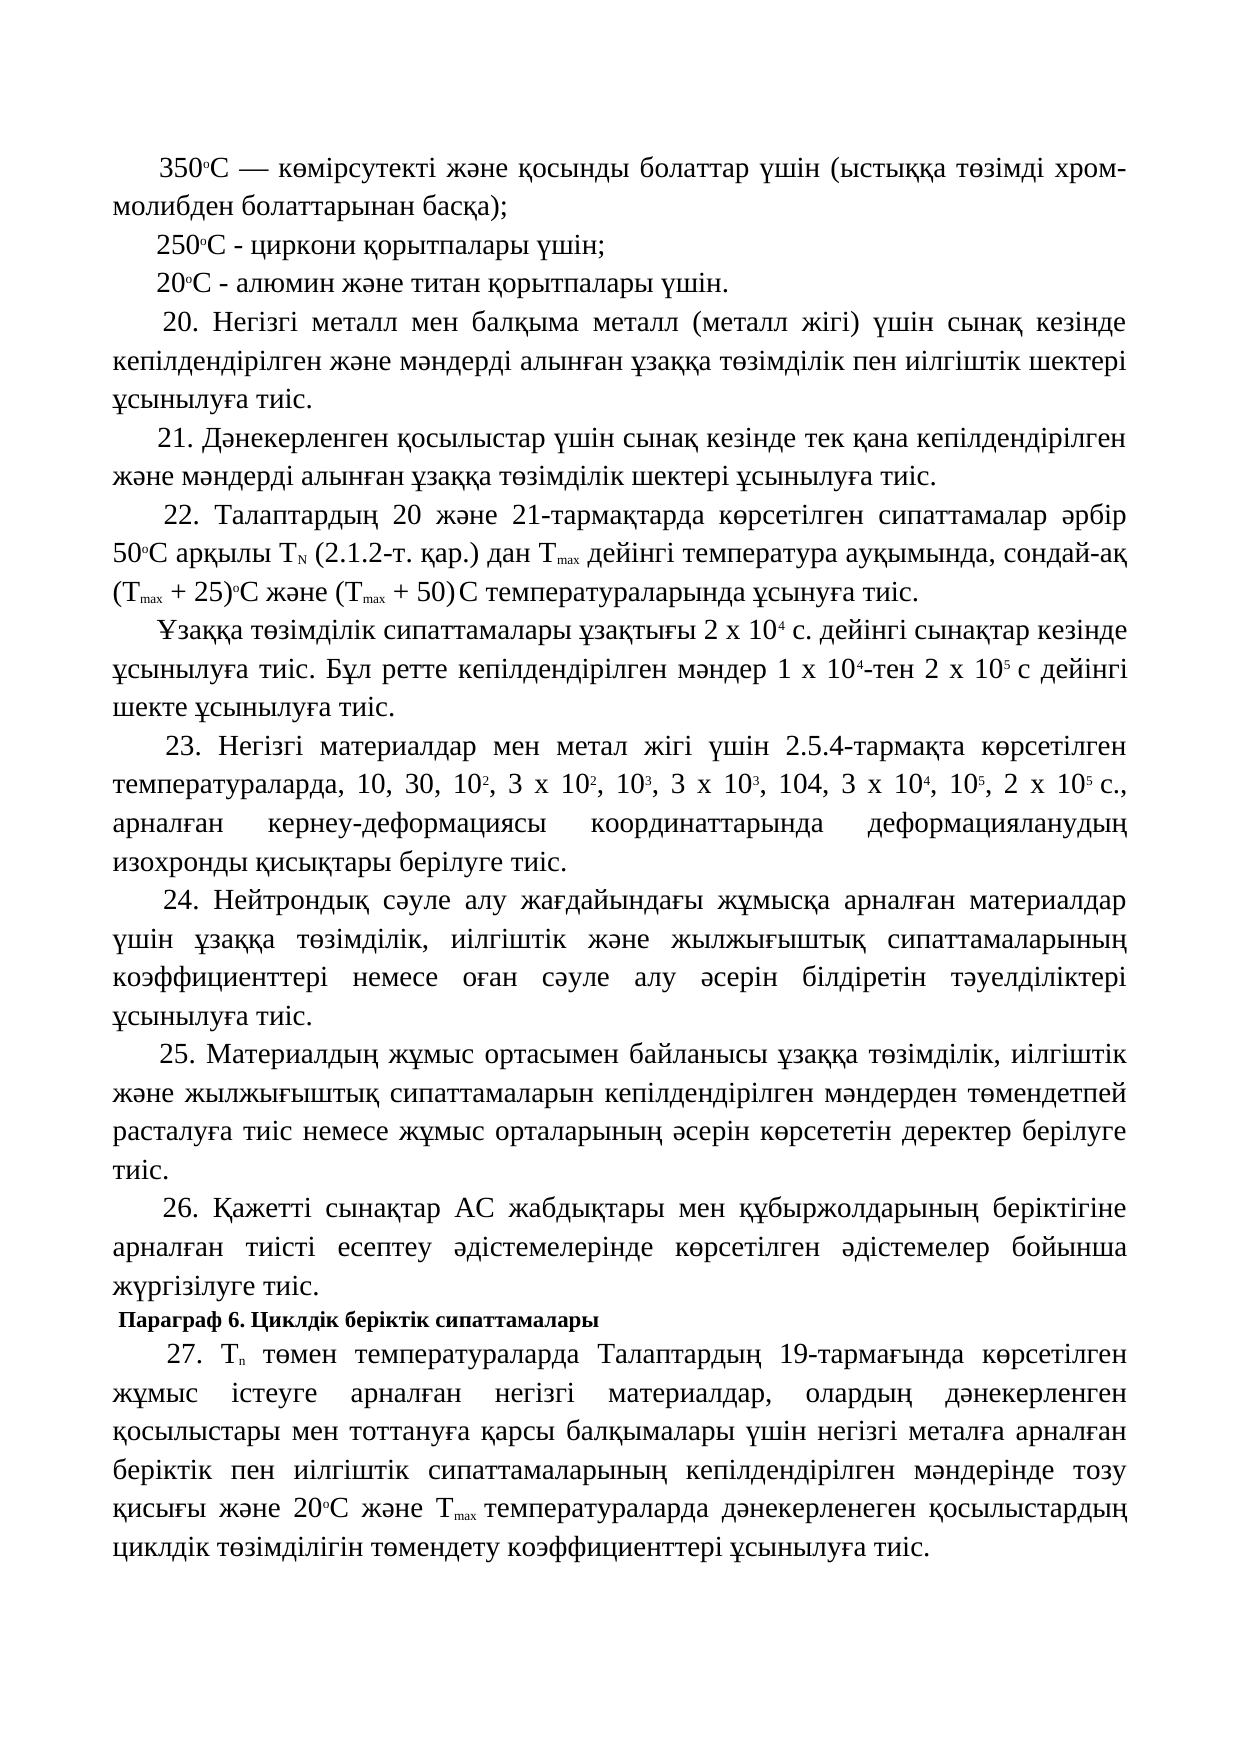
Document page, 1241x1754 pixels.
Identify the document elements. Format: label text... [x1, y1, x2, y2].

text 250оС - циркони қорытпалары үшін; [112, 227, 1128, 261]
text 20оС - алюмин және титан қорытпалары үшін. [112, 266, 1128, 299]
text 350оС — көмірсутекті және қосынды болаттар үшін (ыстыққа төзімді хром-молибден болаттарынан басқа); [112, 150, 1128, 222]
text 25. Материалдың жұмыс ортасымен байланысы ұзаққа төзімділік, иілгіштік және жылжығыштық сипаттамаларын кепілдендірілген мәндерден төмендетпей расталуға тиіс немесе жұмыс орталарының әсерін көрсететін деректер берілуге тиіс. [112, 1036, 1128, 1186]
text 24. Нейтрондық сәуле алу жағдайындағы жұмысқа арналған материалдар үшін ұзаққа төзімділік, иілгіштік және жылжығыштық сипаттамаларының коэффициенттері немесе оған сәуле алу әсерін білдіретін тәуелділіктері ұсынылуға тиіс. [112, 882, 1128, 1031]
text Параграф 6. Циклдік беріктік сипаттамалары [112, 1306, 1128, 1333]
text 22. Талаптардың 20 және 21-тармақтарда көрсетілген сипаттамалар әрбір 50оС арқылы ТN (2.1.2-т. қар.) дан Тmах дейінгі температура ауқымында, сондай-ақ (Тmах + 25)оС және (Тmах + 50) С температураларында ұсынуға тиіс. [112, 497, 1128, 607]
text 23. Негізгі материалдар мен метал жігі үшін 2.5.4-тармақта көрсетілген температураларда, 10, 30, 102, 3 х 102, 103, 3 х 103, 104, 3 х 104, 105, 2 х 105 с., арналған кернеу-деформациясы координаттарында деформацияланудың изохронды қисықтары берілуге тиіс. [112, 728, 1128, 877]
text 27. Тn төмен температураларда Талаптардың 19-тармағында көрсетілген жұмыс істеуге арналған негізгі материалдар, олардың дәнекерленген қосылыстары мен тоттануға қарсы балқымалары үшін негізгі металға арналған беріктік пен иілгіштік сипаттамаларының кепілдендірілген мәндерінде тозу қисығы және 20оС және Тmах температураларда дәнекерленеген қосылыстардың циклдік төзімділігін төмендету коэффициенттері ұсынылуға тиіс. [112, 1336, 1128, 1563]
text 21. Дәнекерленген қосылыстар үшін сынақ кезінде тек қана кепілдендірілген және мәндерді алынған ұзаққа төзімділік шектері ұсынылуға тиіс. [112, 420, 1128, 492]
text 26. Қажетті сынақтар AC жабдықтары мен құбыржолдарының беріктігіне арналған тиісті есептеу әдістемелерінде көрсетілген әдістемелер бойынша жүргізілуге тиіс. [112, 1191, 1128, 1301]
text Ұзаққа төзімділік сипаттамалары ұзақтығы 2 х 104 с. дейінгі сынақтар кезінде ұсынылуға тиіс. Бұл ретте кепілдендірілген мәндер 1 х 104-тен 2 х 105 с дейінгі шекте ұсынылуға тиіс. [112, 612, 1128, 723]
text 20. Негізгі металл мен балқыма металл (металл жігі) үшін сынақ кезінде кепілдендірілген және мәндерді алынған ұзаққа төзімділік пен иілгіштік шектері ұсынылуға тиіс. [112, 304, 1128, 415]
